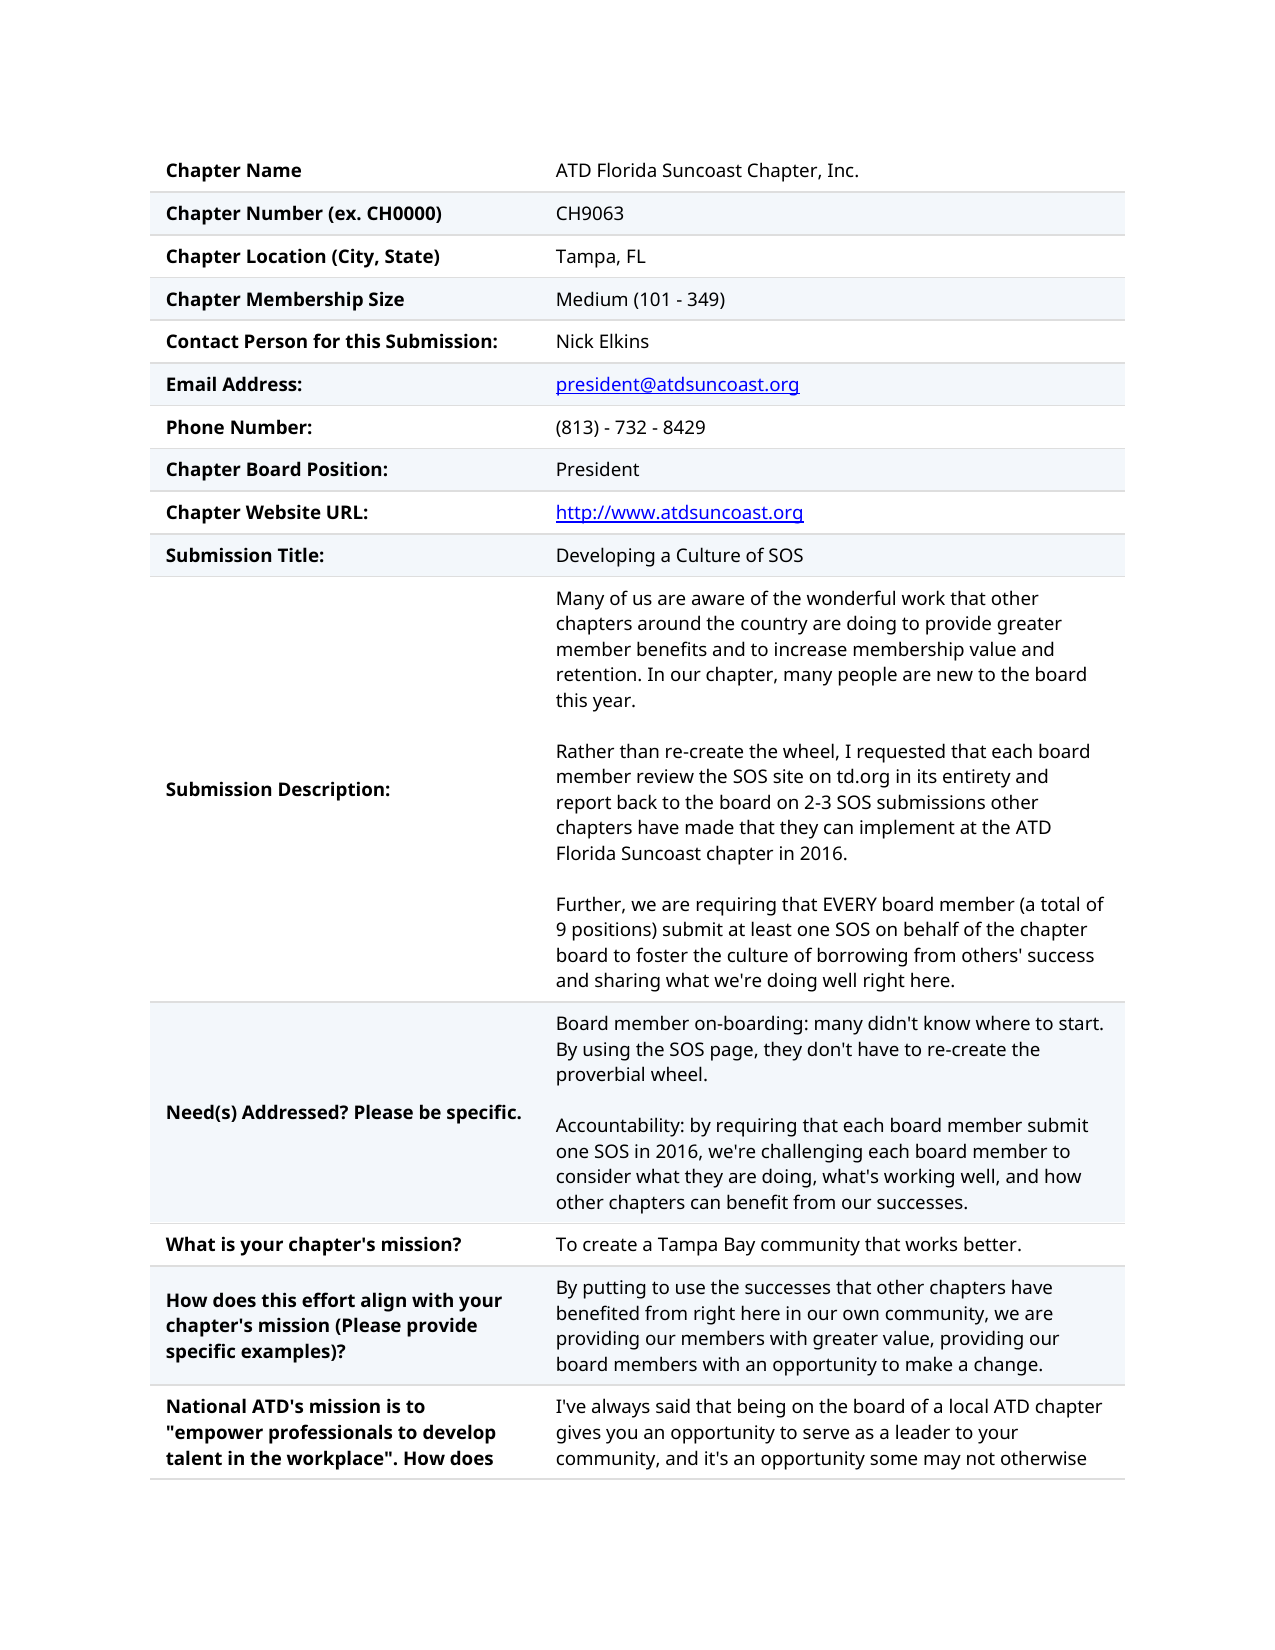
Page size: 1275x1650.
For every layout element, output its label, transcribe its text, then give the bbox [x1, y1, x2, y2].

table_cell Chapter Number (ex. CH0000) [150, 193, 540, 234]
table_cell Email Address: [150, 364, 540, 405]
table_cell Submission Description: [150, 577, 540, 1001]
table_cell Chapter Location (City, State) [150, 236, 540, 277]
table_cell Need(s) Addressed? Please be specific. [150, 1003, 540, 1222]
table_cell (813) - 732 - 8429 [540, 406, 1125, 447]
table_cell Developing a Culture of SOS [540, 535, 1125, 576]
table_cell Many of us are aware of the wonderful work that other chapters around the country are doing to provide greater member benefits and to increase membership value and retention. In our chapter, many people are new to the board this year. Rather than re-create the wheel, I requested that each board member review the SOS site on td.org in its entirety and report back to the board on 2-3 SOS submissions other chapters have made that they can implement at the ATD Florida Suncoast chapter in 2016. Further, we are requiring that EVERY board member (a total of 9 positions) submit at least one SOS on behalf of the chapter board to foster the culture of borrowing from others' success and sharing what we're doing well right here. [540, 577, 1125, 1001]
table_cell President [540, 449, 1125, 490]
table_cell Nick Elkins [540, 321, 1125, 362]
table_header ATD Florida Suncoast Chapter, Inc. [540, 150, 1125, 191]
table_cell Medium (101 - 349) [540, 278, 1125, 319]
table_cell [150, 1386, 540, 1478]
table_cell To create a Tampa Bay community that works better. [540, 1224, 1125, 1265]
table_cell Chapter Board Position: [150, 449, 540, 490]
table_header Chapter Name [150, 150, 540, 191]
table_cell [540, 1386, 1125, 1478]
table_cell How does this effort align with your chapter's mission (Please provide specific examples)? [150, 1267, 540, 1384]
table_cell Submission Title: [150, 535, 540, 576]
table_cell Chapter Membership Size [150, 278, 540, 319]
table_cell CH9063 [540, 193, 1125, 234]
table_cell Chapter Website URL: [150, 492, 540, 533]
table_cell president@atdsuncoast.org [540, 364, 1125, 405]
table_cell By putting to use the successes that other chapters have benefited from right here in our own community, we are providing our members with greater value, providing our board members with an opportunity to make a change. [540, 1267, 1125, 1384]
table_cell Contact Person for this Submission: [150, 321, 540, 362]
table_cell What is your chapter's mission? [150, 1224, 540, 1265]
table_cell Phone Number: [150, 406, 540, 447]
table_cell http://www.atdsuncoast.org [540, 492, 1125, 533]
table_cell Tampa, FL [540, 236, 1125, 277]
table_cell Board member on-boarding: many didn't know where to start. By using the SOS page, they don't have to re-create the proverbial wheel. Accountability: by requiring that each board member submit one SOS in 2016, we're challenging each board member to consider what they are doing, what's working well, and how other chapters can benefit from our successes. [540, 1003, 1125, 1222]
